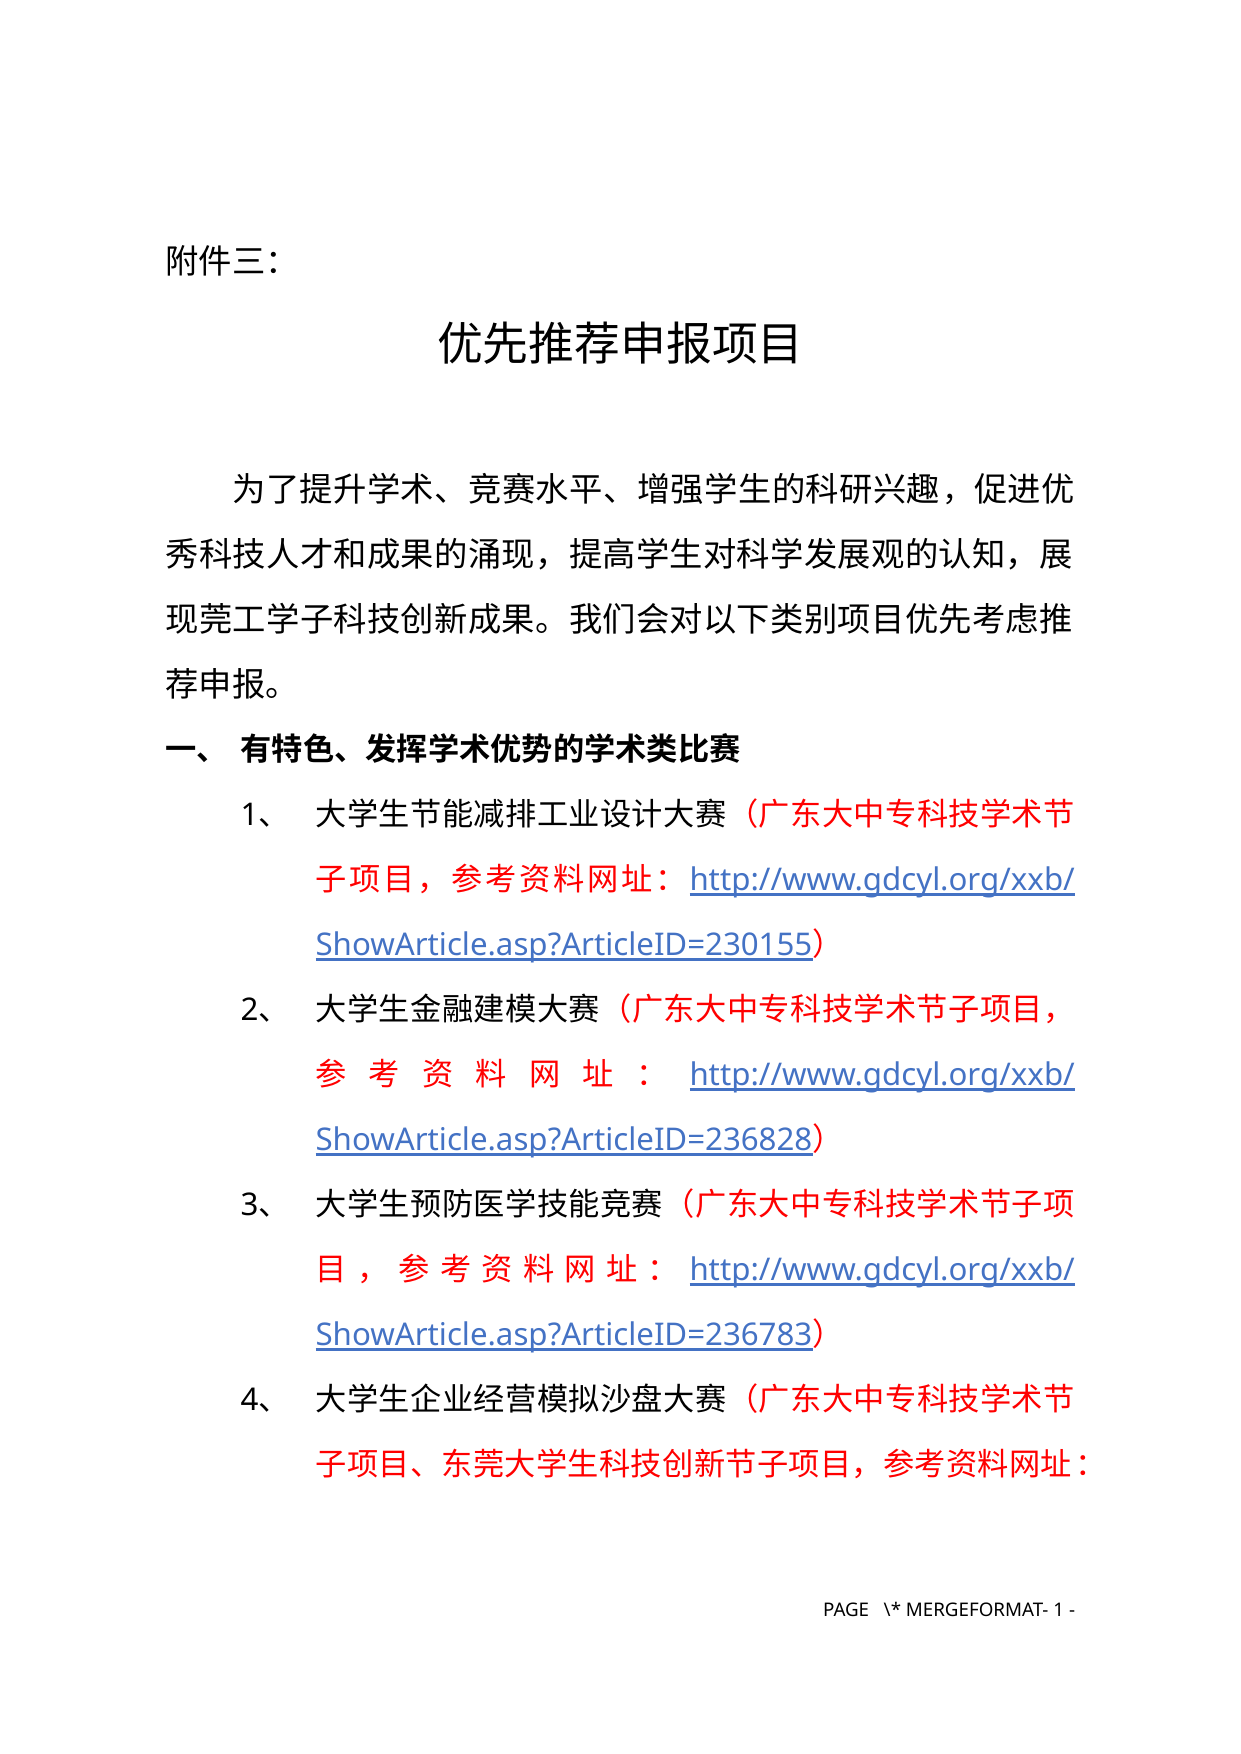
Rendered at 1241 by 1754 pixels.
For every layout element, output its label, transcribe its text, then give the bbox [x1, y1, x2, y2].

list 大学生预防医学技能竞赛（广东大中专科技学术节子项目，参考资料网址：http://www.gdcyl.org/xxb/ShowArticle.asp?ArticleID=236783） [240, 1169, 1075, 1364]
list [240, 1364, 1075, 1494]
text 为了提升学术、竞赛水平、增强学生的科研兴趣，促进优秀科技人才和成果的涌现，提高学生对科学发展观的认知，展现莞工学子科技创新成果。我们会对以下类别项目优先考虑推荐申报。 [165, 454, 1075, 714]
list 大学生金融建模大赛（广东大中专科技学术节子项目，参考资料网址：http://www.gdcyl.org/xxb/ShowArticle.asp?ArticleID=236828） [240, 974, 1075, 1169]
text 附件三： [165, 227, 1075, 292]
text 优先推荐申报项目 [165, 292, 1075, 389]
list 有特色、发挥学术优势的学术类比赛 [165, 714, 1075, 779]
list 大学生节能减排工业设计大赛（广东大中专科技学术节子项目，参考资料网址：http://www.gdcyl.org/xxb/ShowArticle.asp?ArticleID=230155） [240, 779, 1075, 974]
